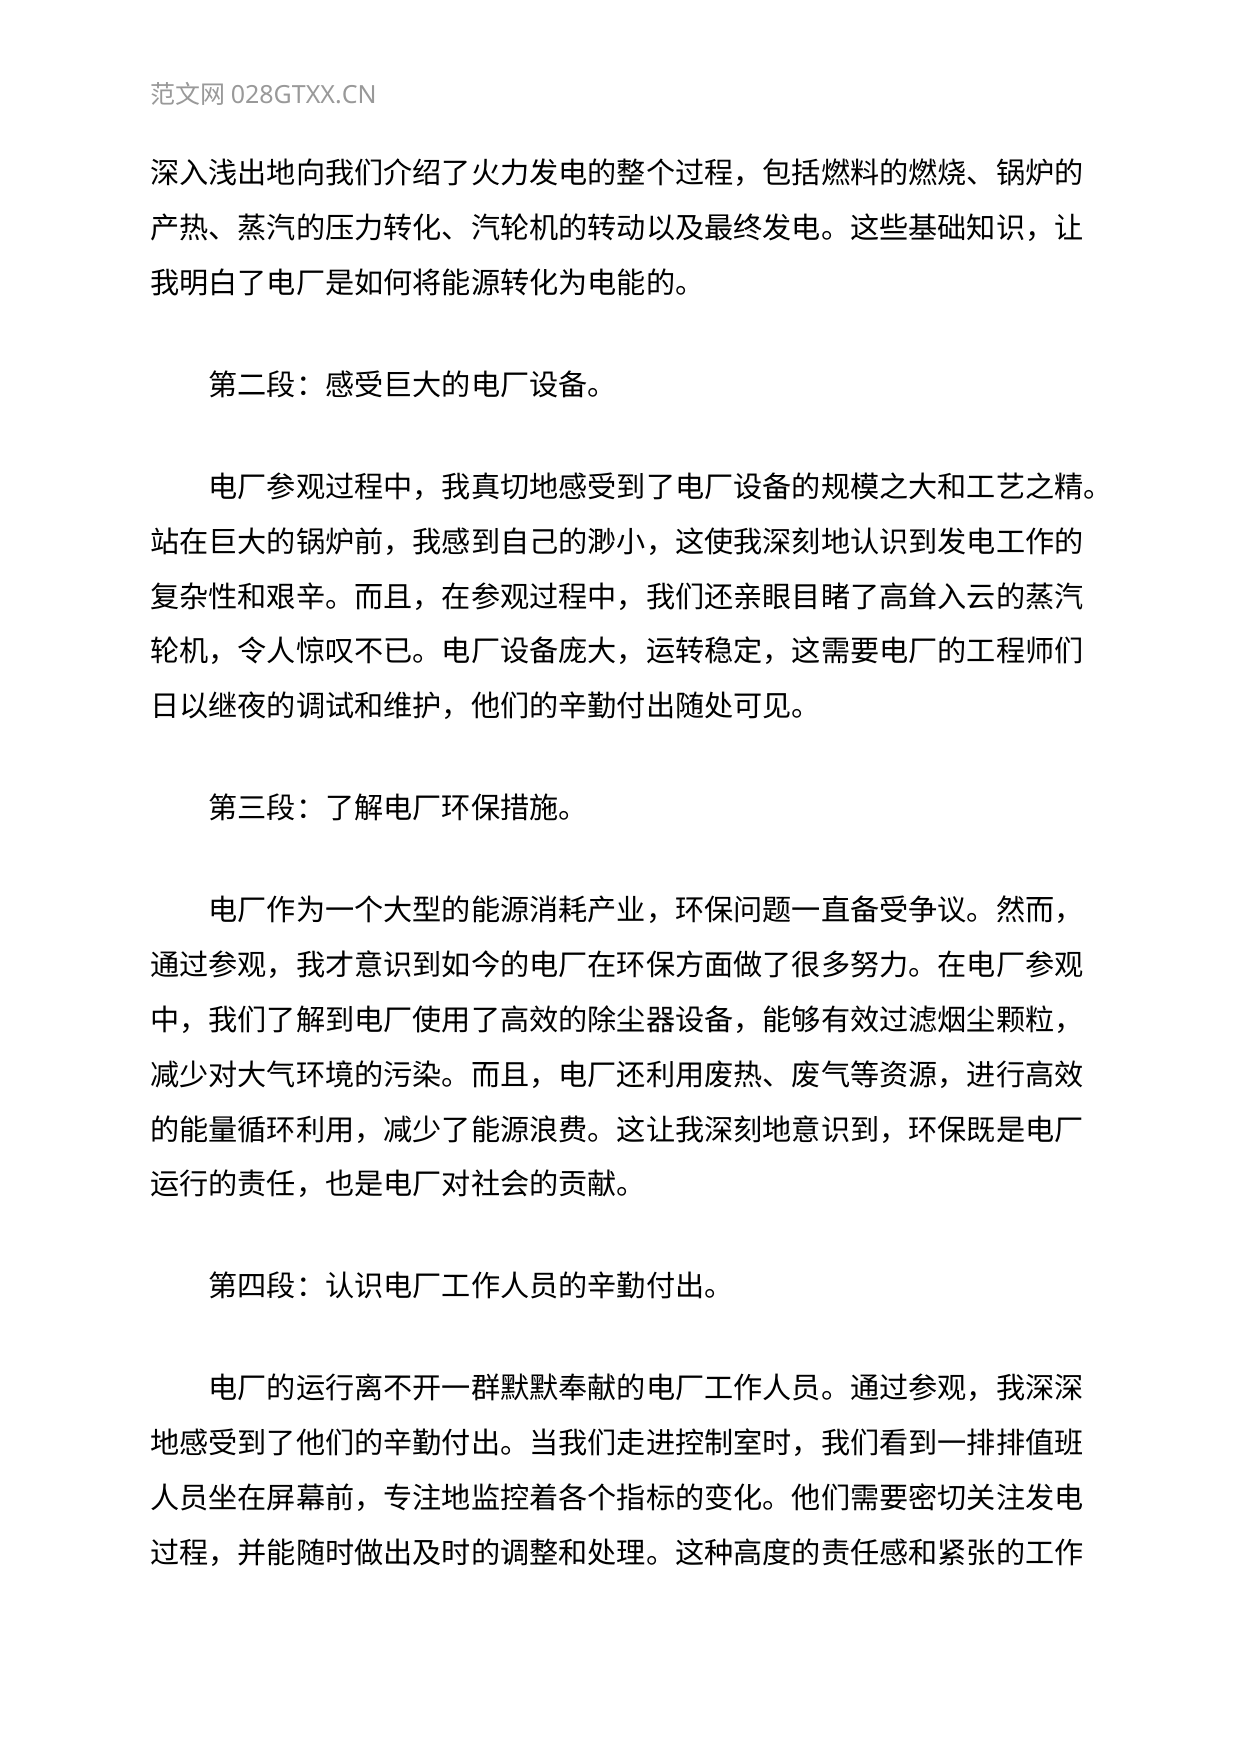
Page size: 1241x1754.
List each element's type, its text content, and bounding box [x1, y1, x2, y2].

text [150, 150, 1090, 302]
text 电厂参观过程中，我真切地感受到了电厂设备的规模之大和工艺之精。站在巨大的锅炉前，我感到自己的渺小，这使我深刻地认识到发电工作的复杂性和艰辛。而且，在参观过程中，我们还亲眼目睹了高耸入云的蒸汽轮机，令人惊叹不已。电厂设备庞大，运转稳定，这需要电厂的工程师们日以继夜的调试和维护，他们的辛勤付出随处可见。 [150, 463, 1090, 725]
text 第四段：认识电厂工作人员的辛勤付出。 [150, 1263, 1090, 1305]
text 第二段：感受巨大的电厂设备。 [150, 362, 1090, 404]
text 第三段：了解电厂环保措施。 [150, 785, 1090, 827]
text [150, 1364, 1090, 1571]
text 电厂作为一个大型的能源消耗产业，环保问题一直备受争议。然而，通过参观，我才意识到如今的电厂在环保方面做了很多努力。在电厂参观中，我们了解到电厂使用了高效的除尘器设备，能够有效过滤烟尘颗粒，减少对大气环境的污染。而且，电厂还利用废热、废气等资源，进行高效的能量循环利用，减少了能源浪费。这让我深刻地意识到，环保既是电厂运行的责任，也是电厂对社会的贡献。 [150, 886, 1090, 1203]
